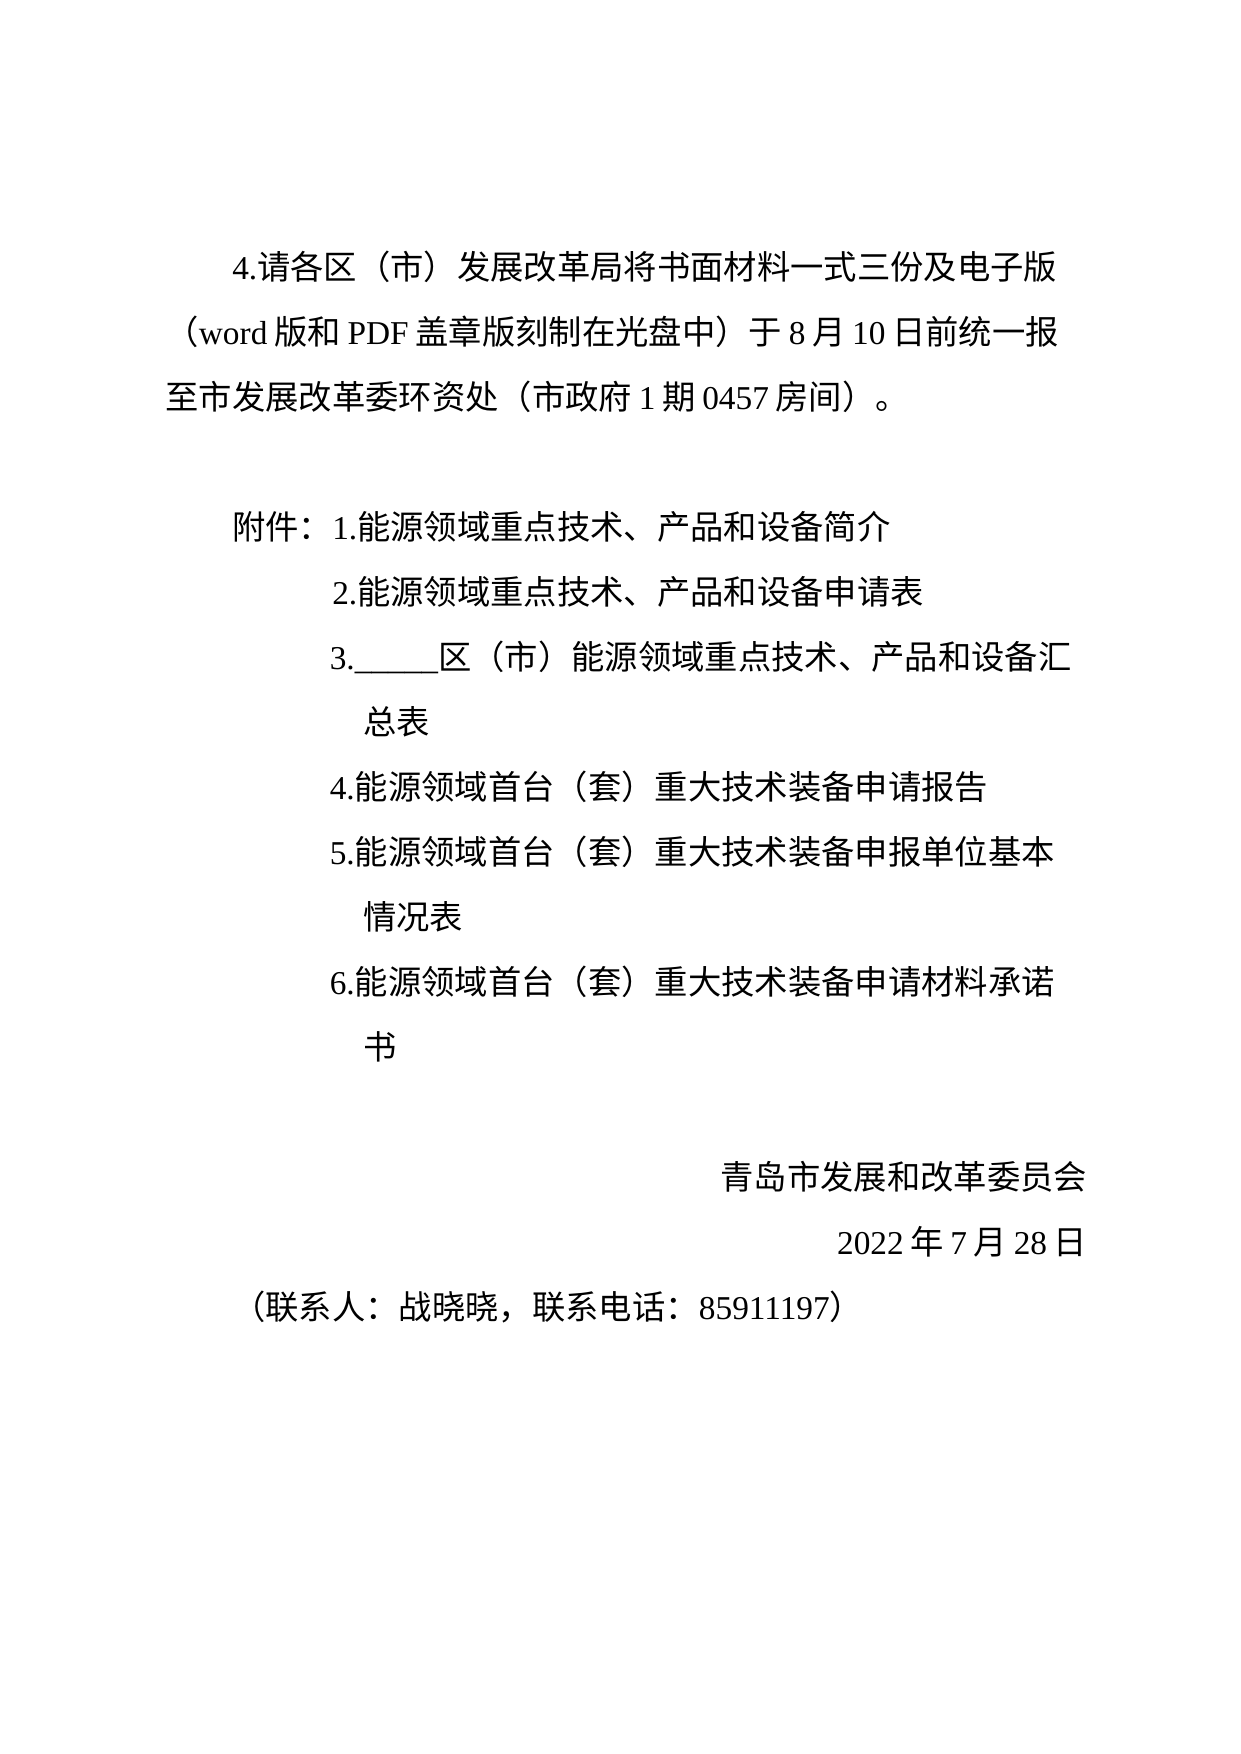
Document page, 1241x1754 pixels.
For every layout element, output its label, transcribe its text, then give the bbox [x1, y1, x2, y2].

text 2.能源领域重点技术、产品和设备申请表 [165, 558, 1087, 623]
text 6.能源领域首台（套）重大技术装备申请材料承诺书 [329, 948, 1087, 1078]
text 2022年7月28日 [165, 1208, 1087, 1273]
text （联系人：战晓晓，联系电话：85911197） [165, 1273, 1087, 1338]
text 5.能源领域首台（套）重大技术装备申报单位基本情况表 [329, 818, 1087, 948]
text 附件：1.能源领域重点技术、产品和设备简介 [165, 493, 1087, 558]
text 3._____区（市）能源领域重点技术、产品和设备汇总表 [329, 623, 1087, 753]
text 4.能源领域首台（套）重大技术装备申请报告 [329, 753, 1087, 818]
text 青岛市发展和改革委员会 [165, 1143, 1087, 1208]
text 4.请各区（市）发展改革局将书面材料一式三份及电子版（word版和PDF盖章版刻制在光盘中）于8月10日前统一报至市发展改革委环资处（市政府1期0457房间）。 [165, 233, 1087, 428]
